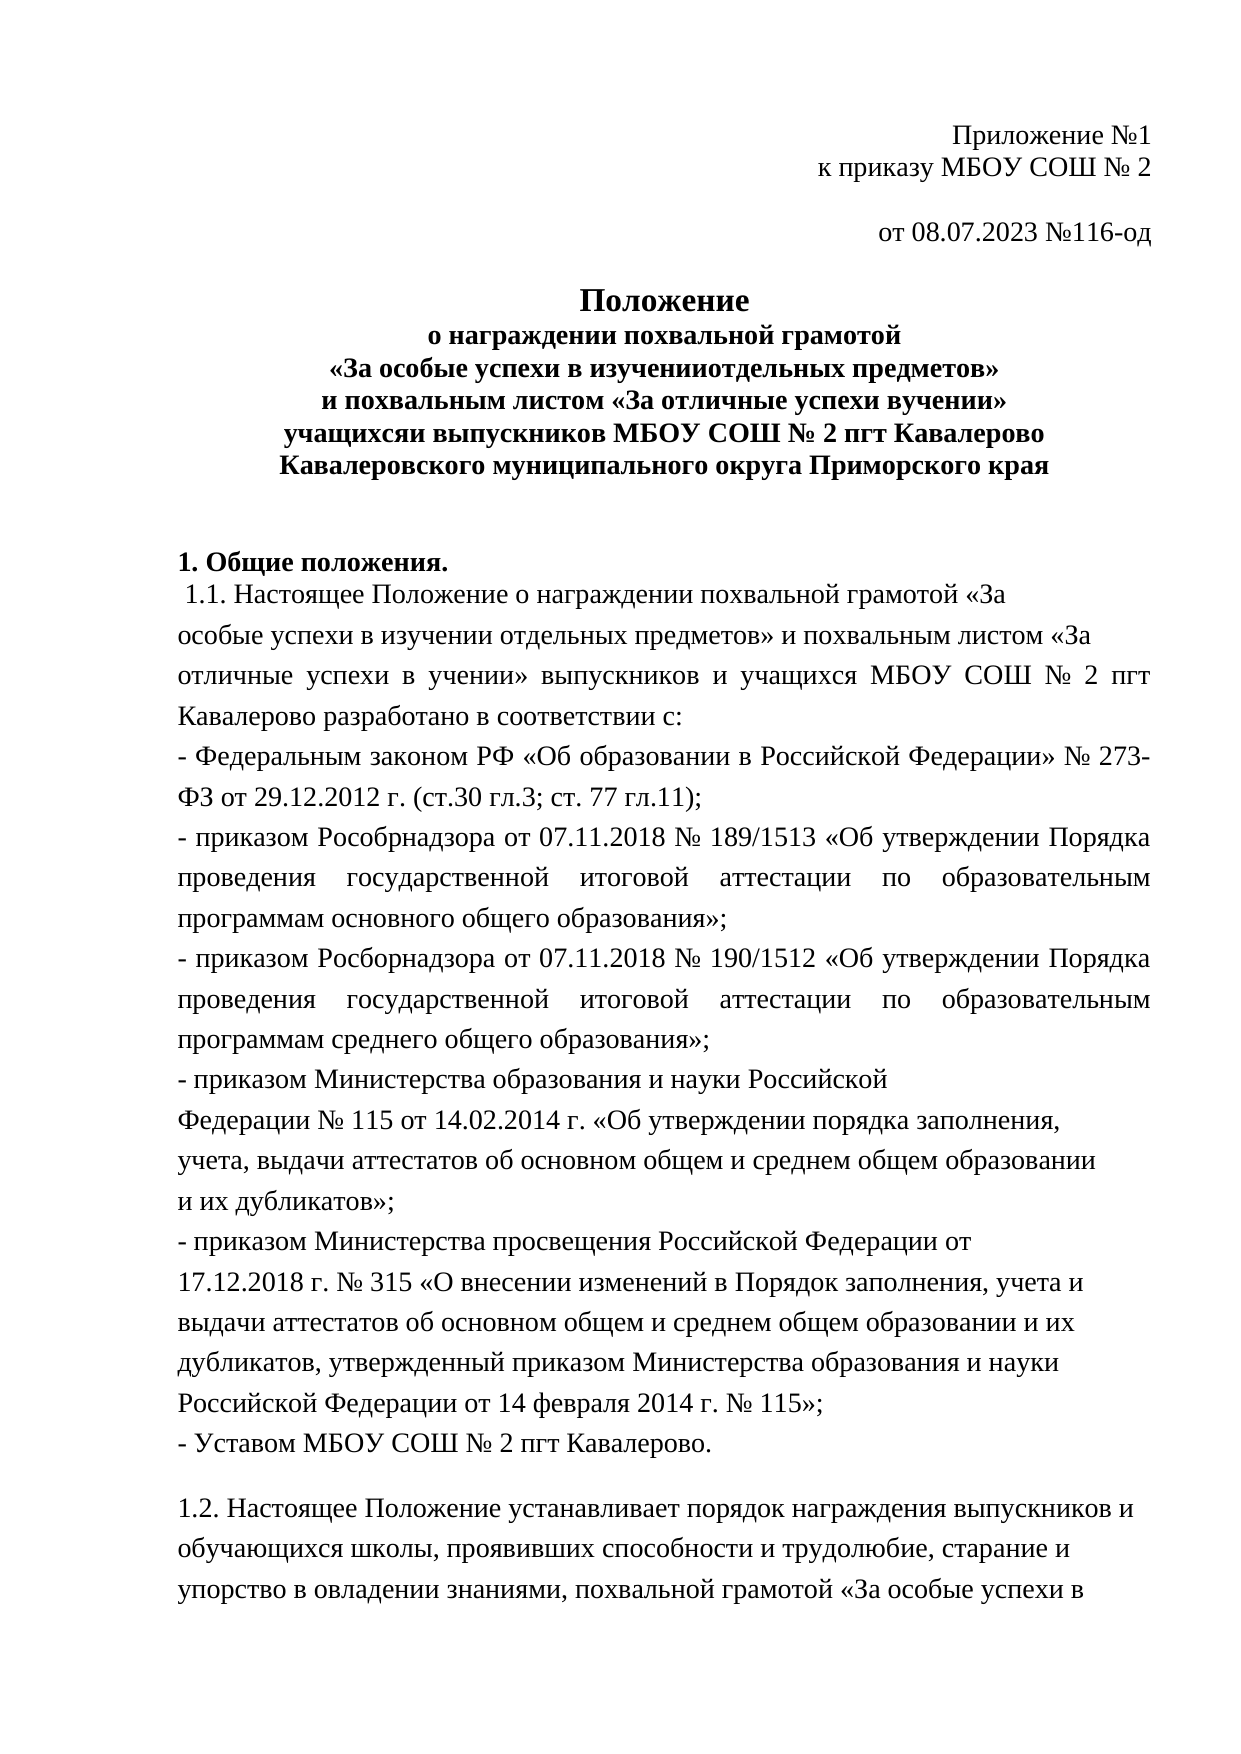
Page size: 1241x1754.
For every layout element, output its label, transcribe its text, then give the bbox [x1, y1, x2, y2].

text - Уставом МБОУ СОШ № 2 пгт Кавалерово. [177, 1426, 1152, 1459]
text к приказу МБОУ СОШ № 2 [177, 151, 1152, 183]
text особые успехи в изучении отдельных предметов» и похвальным листом «За [177, 618, 1152, 650]
text выдачи аттестатов об основном общем и среднем общем образовании и их [177, 1305, 1152, 1337]
text - Федеральным законом РФ «Об образовании в Российской Федерации» № 273- ФЗ от 29.12.2012 г. (ст.30 гл.3; ст. 77 гл.11); [177, 739, 1152, 812]
text учета, выдачи аттестатов об основном общем и среднем общем образовании [177, 1143, 1152, 1176]
text 1. Общие положения. [177, 545, 1152, 578]
text - приказом Росборнадзора от 07.11.2018 № 190/1512 «Об утверждении Порядка проведения государственной итоговой аттестации по образовательным программам среднего общего образования»; [177, 941, 1152, 1054]
text 1.1. Настоящее Положение о награждении похвальной грамотой «За [177, 578, 1152, 610]
text - приказом Министерства образования и науки Российской [177, 1063, 1152, 1095]
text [177, 1491, 1152, 1604]
text Российской Федерации от 14 февраля 2014 г. № 115»; [177, 1386, 1152, 1418]
text Федерации № 115 от 14.02.2014 г. «Об утверждении порядка заполнения, [177, 1103, 1152, 1135]
text «За особые успехи в изученииотдельных предметов» [177, 351, 1152, 383]
text учащихсяи выпускников МБОУ СОШ № 2 пгт Кавалерово [177, 416, 1152, 448]
text - приказом Рособрнадзора от 07.11.2018 № 189/1513 «Об утверждении Порядка проведения государственной итоговой аттестации по образовательным программам основного общего образования»; [177, 820, 1152, 933]
text 17.12.2018 г. № 315 «О внесении изменений в Порядок заполнения, учета и [177, 1265, 1152, 1297]
text Приложение №1 [177, 118, 1152, 151]
text дубликатов, утвержденный приказом Министерства образования и науки [177, 1346, 1152, 1378]
text и похвальным листом «За отличные успехи вучении» [177, 383, 1152, 416]
text о награждении похвальной грамотой [177, 318, 1152, 351]
text от 08.07.2023 №116-од [177, 215, 1152, 248]
text отличные успехи в учении» выпускников и учащихся МБОУ СОШ № 2 пгт Кавалерово разработано в соответствии с: [177, 658, 1152, 731]
text и их дубликатов»; [177, 1184, 1152, 1216]
text - приказом Министерства просвещения Российской Федерации от [177, 1224, 1152, 1257]
text Кавалеровского муниципального округа Приморского края [177, 448, 1152, 480]
text Положение [177, 280, 1152, 318]
